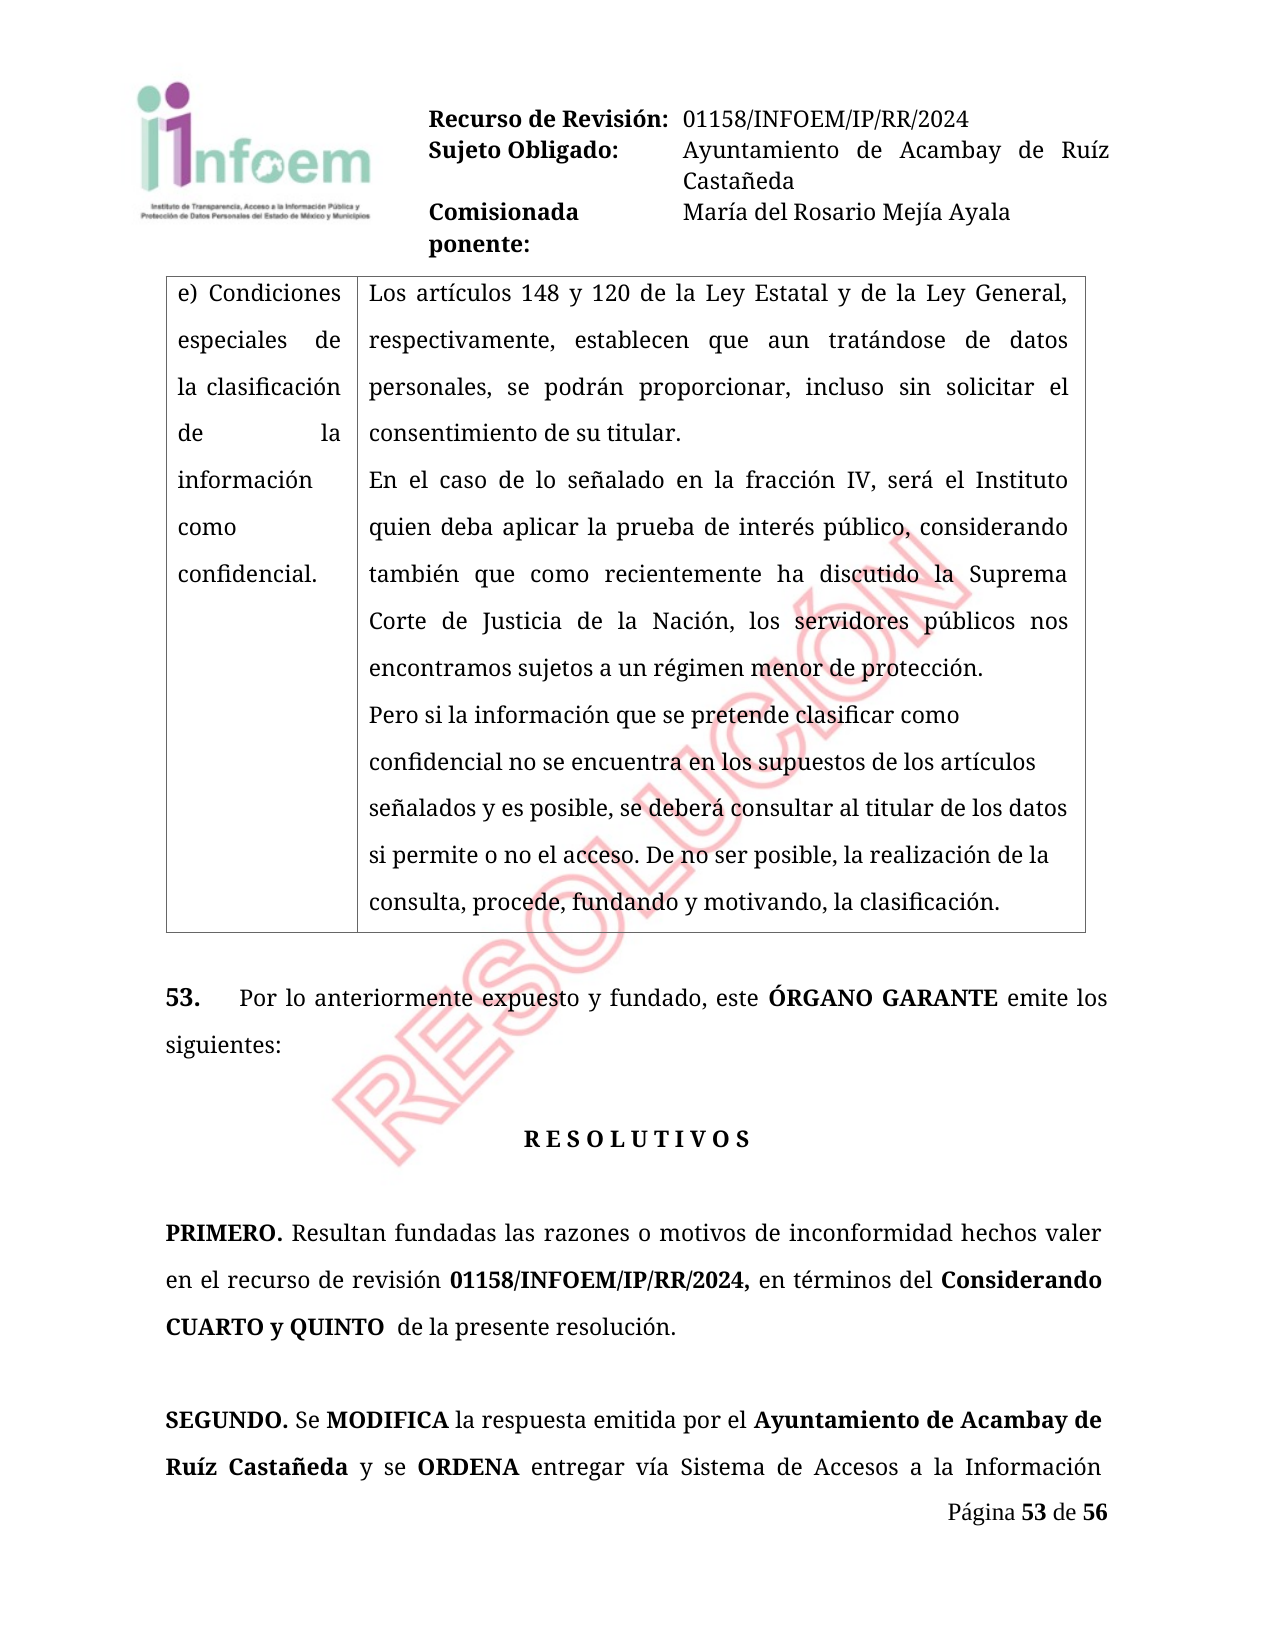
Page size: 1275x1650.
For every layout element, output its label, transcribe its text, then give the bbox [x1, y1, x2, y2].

table_cell e) Condiciones especiales de la clasificación de la información como confidencial. [167, 277, 357, 932]
list Por lo anteriormente expuesto y fundado, este ÓRGANO GARANTE emite los siguientes: [165, 979, 1107, 1061]
picture [22, 24, 1251, 1625]
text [165, 1404, 1102, 1482]
text R E S O L U T I V O S [165, 1123, 1107, 1154]
text PRIMERO. Resultan fundadas las razones o motivos de inconformidad hechos valer en el recurso de revisión 01158/INFOEM/IP/RR/2024, en términos del Considerando CUARTO y QUINTO de la presente resolución. [165, 1217, 1102, 1342]
table_cell Los artículos 148 y 120 de la Ley Estatal y de la Ley General, respectivamente, establecen que aun tratándose de datos personales, se podrán proporcionar, incluso sin solicitar el consentimiento de su titular. En el caso de lo señalado en la fracción IV, será el Instituto quien deba aplicar la prueba de interés público, considerando también que como recientemente ha discutido la Suprema Corte de Justicia de la Nación, los servidores públicos nos encontramos sujetos a un régimen menor de protección. Pero si la información que se pretende clasificar como confidencial no se encuentra en los supuestos de los artículos señalados y es posible, se deberá consultar al titular de los datos si permite o no el acceso. De no ser posible, la realización de la consulta, procede, fundando y motivando, la clasificación. [358, 277, 1085, 932]
